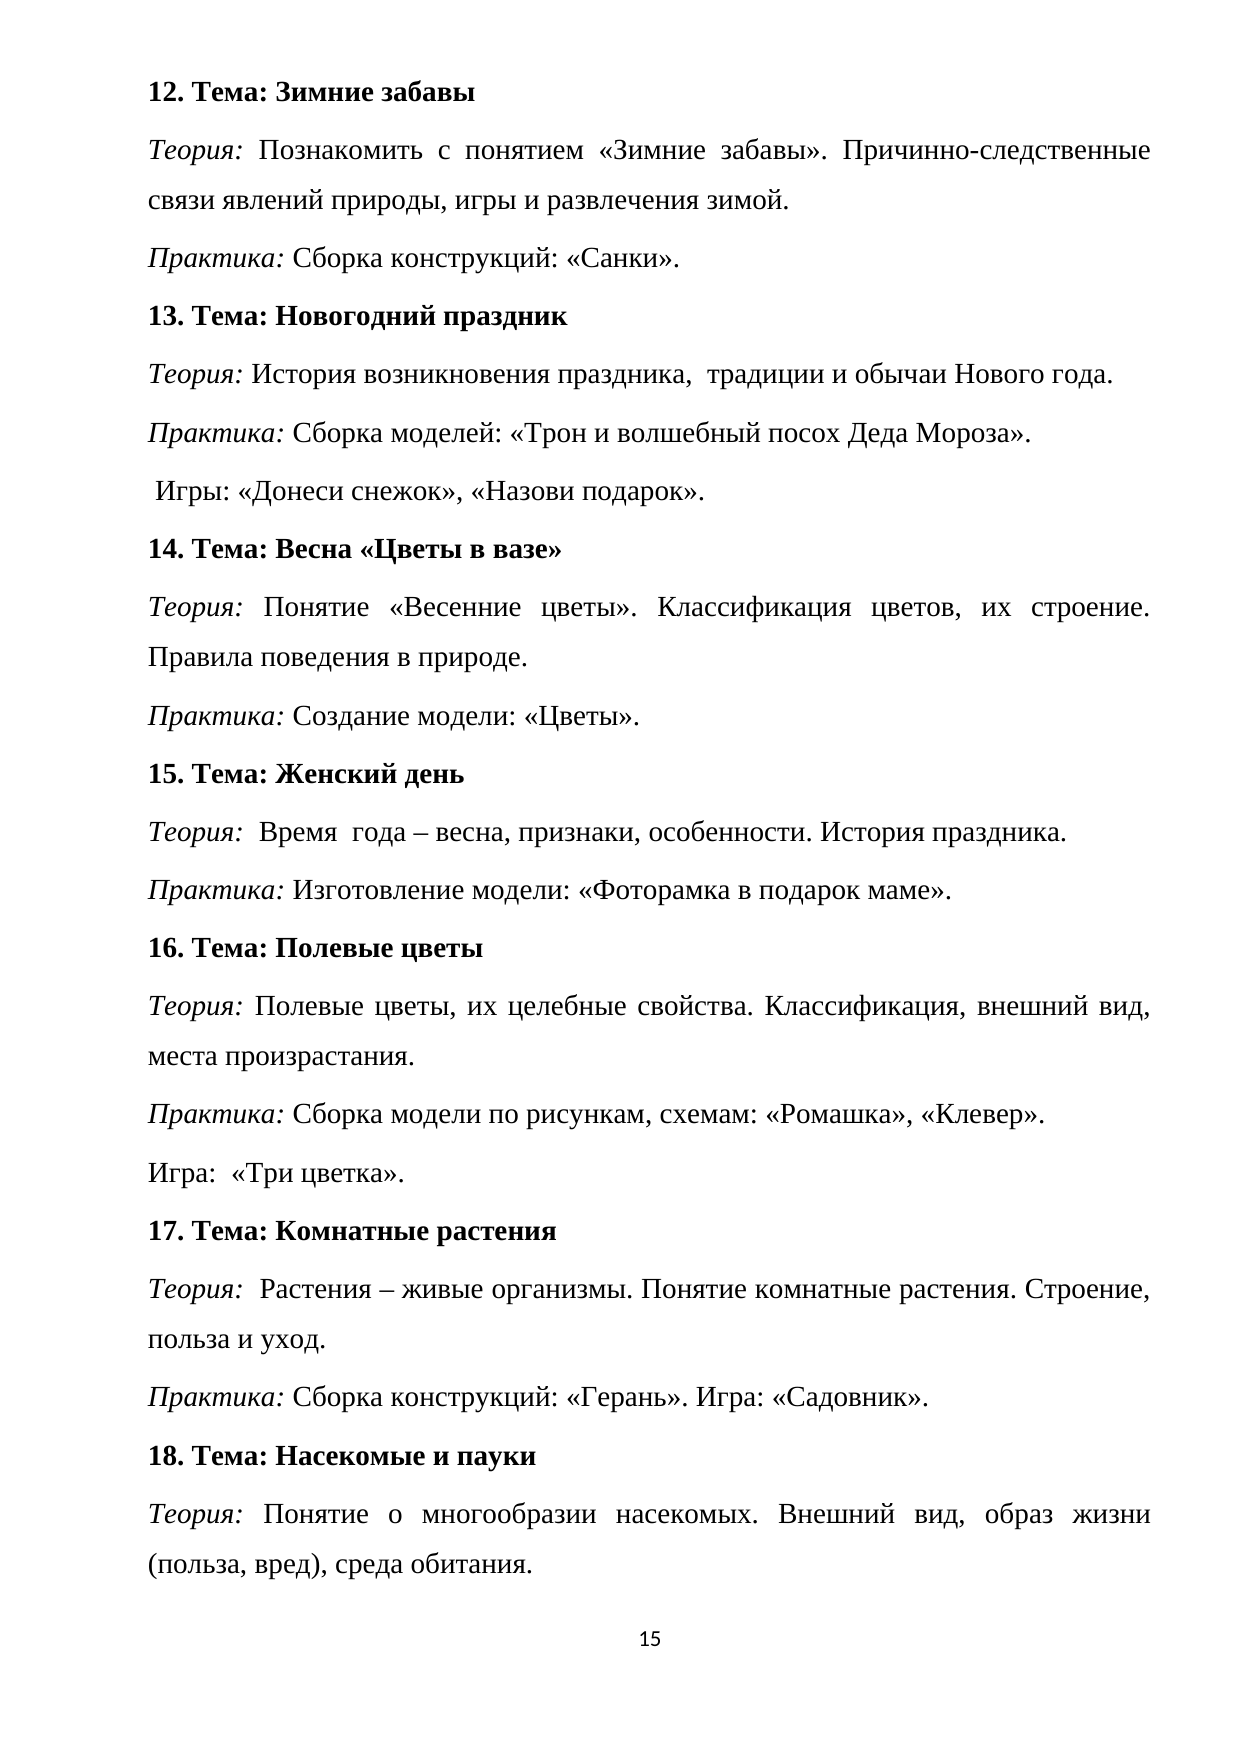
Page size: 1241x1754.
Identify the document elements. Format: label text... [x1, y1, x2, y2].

text Теория: Понятие о многообразии насекомых. Внешний вид, образ жизни (польза, вред), среда обитания. [148, 1496, 1152, 1579]
text Теория: Познакомить с понятием «Зимние забавы». Причинно-следственные связи явлений природы, игры и развлечения зимой. [148, 132, 1152, 216]
text 14. Тема: Весна «Цветы в вазе» [148, 531, 1152, 564]
text Теория: История возникновения праздника, традиции и обычаи Нового года. [148, 357, 1152, 390]
text Теория: Понятие «Весенние цветы». Классификация цветов, их строение. Правила поведения в природе. [148, 589, 1152, 673]
text Практика: Сборка модели по рисункам, схемам: «Ромашка», «Клевер». [148, 1097, 1152, 1130]
text Практика: Создание модели: «Цветы». [148, 698, 1152, 731]
text 16. Тема: Полевые цветы [148, 930, 1152, 964]
text Теория: Растения – живые организмы. Понятие комнатные растения. Строение, польза и уход. [148, 1271, 1152, 1355]
text Практика: Сборка моделей: «Трон и волшебный посох Деда Мороза». [148, 415, 1152, 448]
text Практика: Изготовление модели: «Фоторамка в подарок маме». [148, 872, 1152, 906]
text 18. Тема: Насекомые и пауки [148, 1438, 1152, 1471]
text 13. Тема: Новогодний праздник [148, 298, 1152, 332]
text Практика: Сборка конструкций: «Санки». [148, 240, 1152, 274]
text Теория: Время года – весна, признаки, особенности. История праздника. [148, 814, 1152, 847]
text 12. Тема: Зимние забавы [148, 74, 1152, 107]
text Теория: Полевые цветы, их целебные свойства. Классификация, внешний вид, места произрастания. [148, 988, 1152, 1072]
text Практика: Сборка конструкций: «Герань». Игра: «Садовник». [148, 1379, 1152, 1413]
text Игра: «Три цветка». [148, 1155, 1152, 1188]
text Игры: «Донеси снежок», «Назови подарок». [148, 473, 1152, 506]
text 15. Тема: Женский день [148, 756, 1152, 789]
text 17. Тема: Комнатные растения [148, 1213, 1152, 1246]
